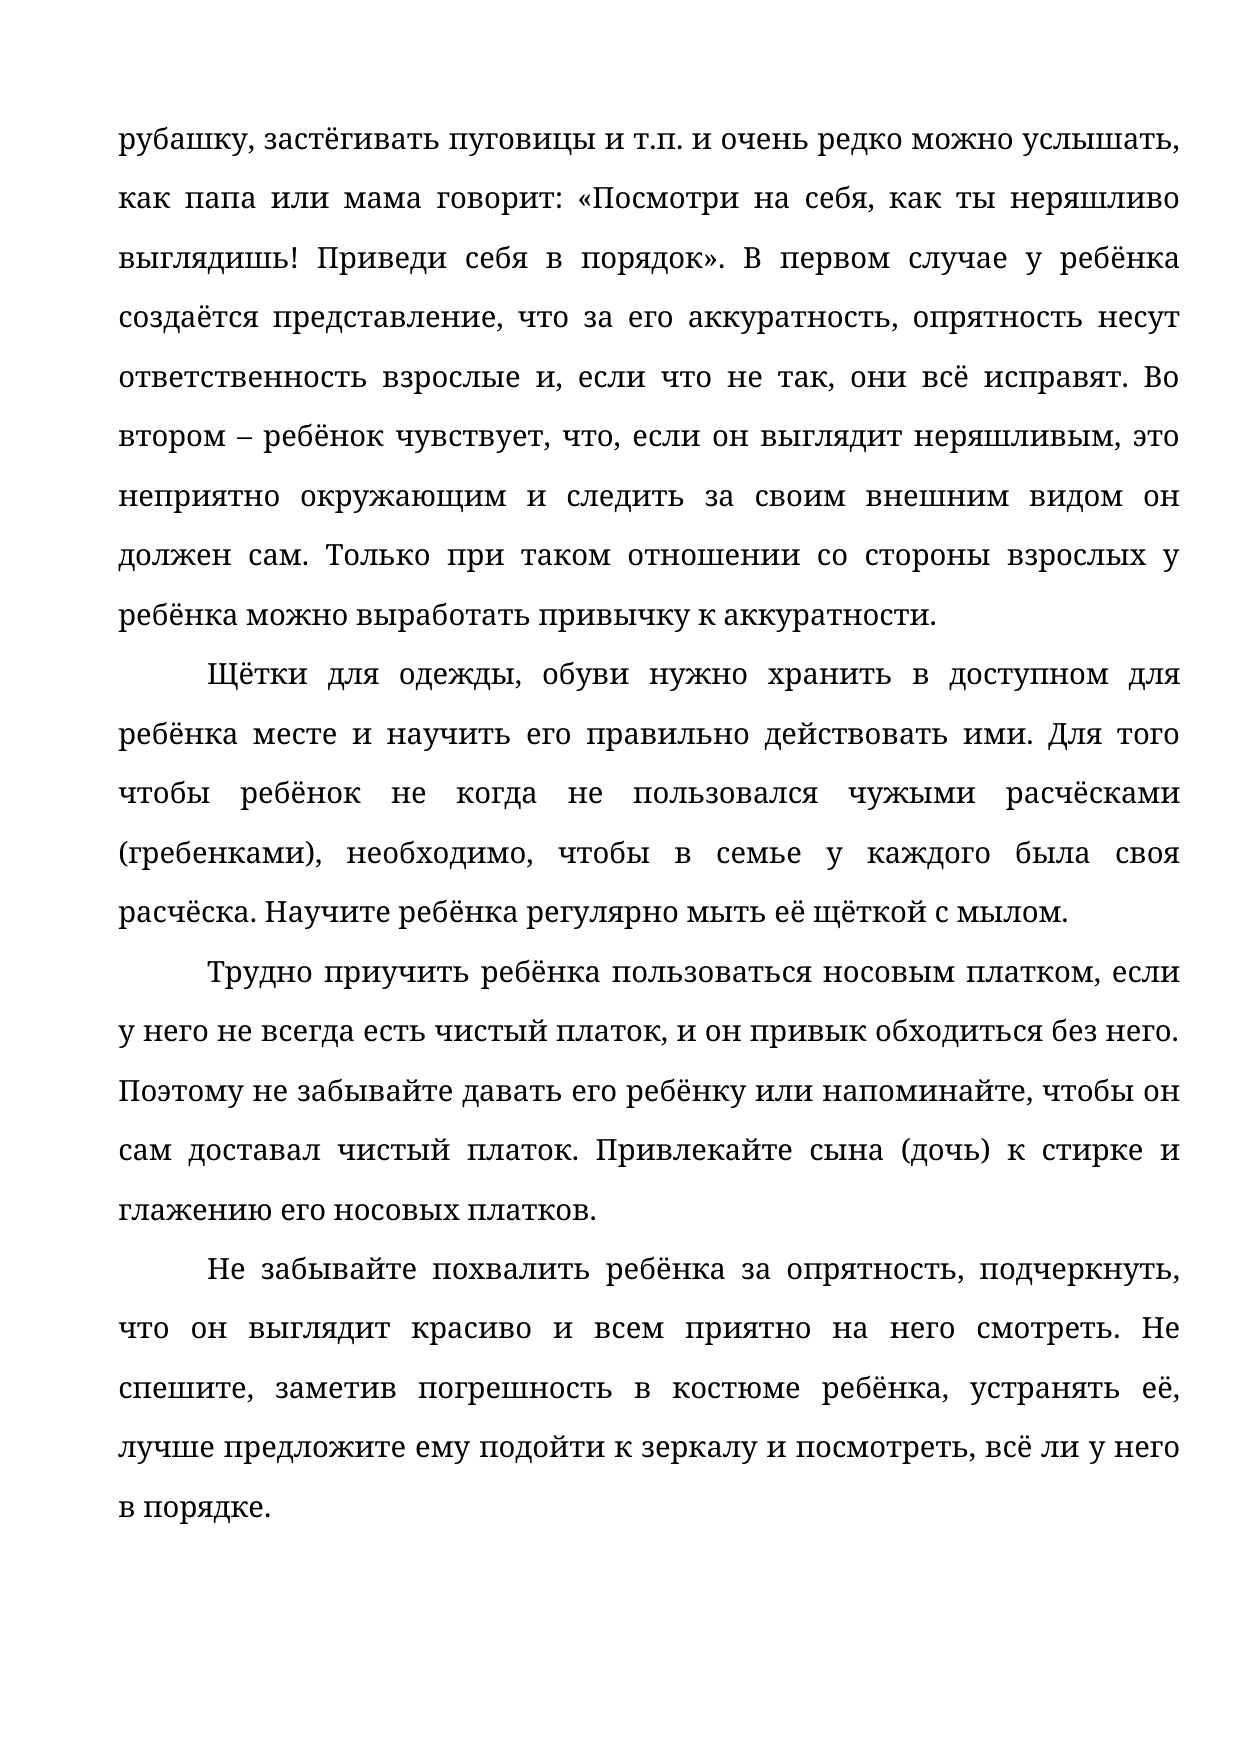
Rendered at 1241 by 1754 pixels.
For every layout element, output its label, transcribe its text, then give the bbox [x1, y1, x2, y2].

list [118, 118, 1181, 634]
list Не забывайте похвалить ребёнка за опрятность, подчеркнуть, что он выглядит красиво и всем приятно на него смотреть. Не спешите, заметив погрешность в костюме ребёнка, устранять её, лучше предложите ему подойти к зеркалу и посмотреть, всё ли у него в порядке. [118, 1248, 1181, 1526]
list Трудно приучить ребёнка пользоваться носовым платком, если у него не всегда есть чистый платок, и он привык обходиться без него. Поэтому не забывайте давать его ребёнку или напоминайте, чтобы он сам доставал чистый платок. Привлекайте сына (дочь) к стирке и глажению его носовых платков. [118, 951, 1181, 1228]
list Щётки для одежды, обуви нужно хранить в доступном для ребёнка месте и научить его правильно действовать ими. Для того чтобы ребёнок не когда не пользовался чужыми расчёсками (гребенками), необходимо, чтобы в семье у каждого была своя расчёска. Научите ребёнка регулярно мыть её щёткой с мылом. [118, 653, 1181, 931]
